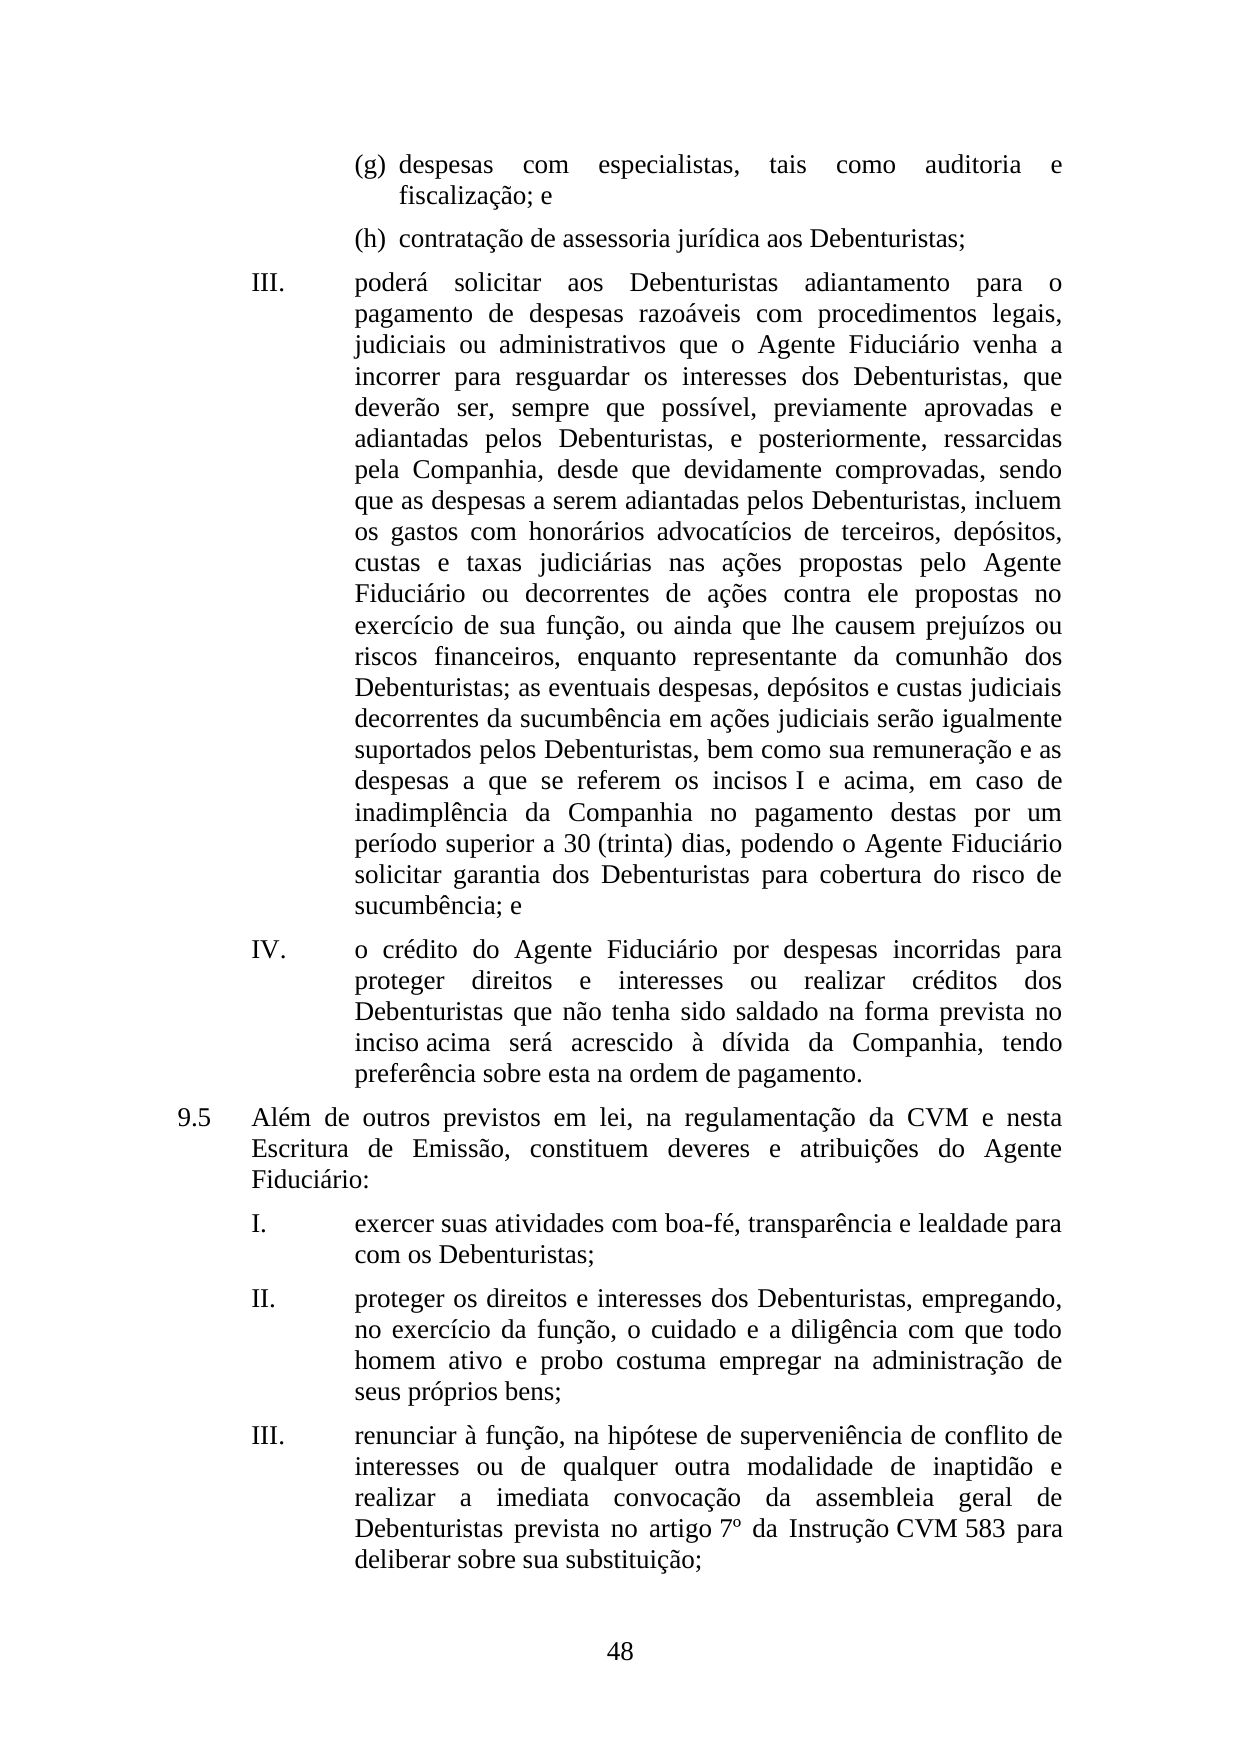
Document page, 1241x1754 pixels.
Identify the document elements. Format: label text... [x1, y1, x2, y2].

list exercer suas atividades com boa-fé, transparência e lealdade para com os Debenturistas; [251, 1207, 1063, 1269]
list Além de outros previstos em lei, na regulamentação da CVM e nesta Escritura de Emissão, constituem deveres e atribuições do Agente Fiduciário: [177, 1101, 1063, 1194]
list o crédito do Agente Fiduciário por despesas incorridas para proteger direitos e interesses ou realizar créditos dos Debenturistas que não tenha sido saldado na forma prevista no inciso III acima será acrescido à dívida da Companhia, tendo preferência sobre esta na ordem de pagamento. [251, 933, 1063, 1088]
list despesas com especialistas, tais como auditoria e fiscalização; e [354, 148, 1063, 210]
list renunciar à função, na hipótese de superveniência de conflito de interesses ou de qualquer outra modalidade de inaptidão e realizar a imediata convocação da assembleia geral de Debenturistas prevista no artigo 7º da Instrução CVM 583 para deliberar sobre sua substituição; [251, 1419, 1063, 1574]
list proteger os direitos e interesses dos Debenturistas, empregando, no exercício da função, o cuidado e a diligência com que todo homem ativo e probo costuma empregar na administração de seus próprios bens; [251, 1282, 1063, 1406]
list contratação de assessoria jurídica aos Debenturistas; [354, 222, 1063, 254]
list poderá solicitar aos Debenturistas adiantamento para o pagamento de despesas razoáveis com procedimentos legais, judiciais ou administrativos que o Agente Fiduciário venha a incorrer para resguardar os interesses dos Debenturistas, que deverão ser, sempre que possível, previamente aprovadas e adiantadas pelos Debenturistas, e posteriormente, ressarcidas pela Companhia, desde que devidamente comprovadas, sendo que as despesas a serem adiantadas pelos Debenturistas, incluem os gastos com honorários advocatícios de terceiros, depósitos, custas e taxas judiciárias nas ações propostas pelo Agente Fiduciário ou decorrentes de ações contra ele propostas no exercício de sua função, ou ainda que lhe causem prejuízos ou riscos financeiros, enquanto representante da comunhão dos Debenturistas; as eventuais despesas, depósitos e custas judiciais decorrentes da sucumbência em ações judiciais serão igualmente suportados pelos Debenturistas, bem como sua remuneração e as despesas a que se referem os incisos I e II acima, em caso de inadimplência da Companhia no pagamento destas por um período superior a 30 (trinta) dias, podendo o Agente Fiduciário solicitar garantia dos Debenturistas para cobertura do risco de sucumbência; e [251, 266, 1063, 920]
